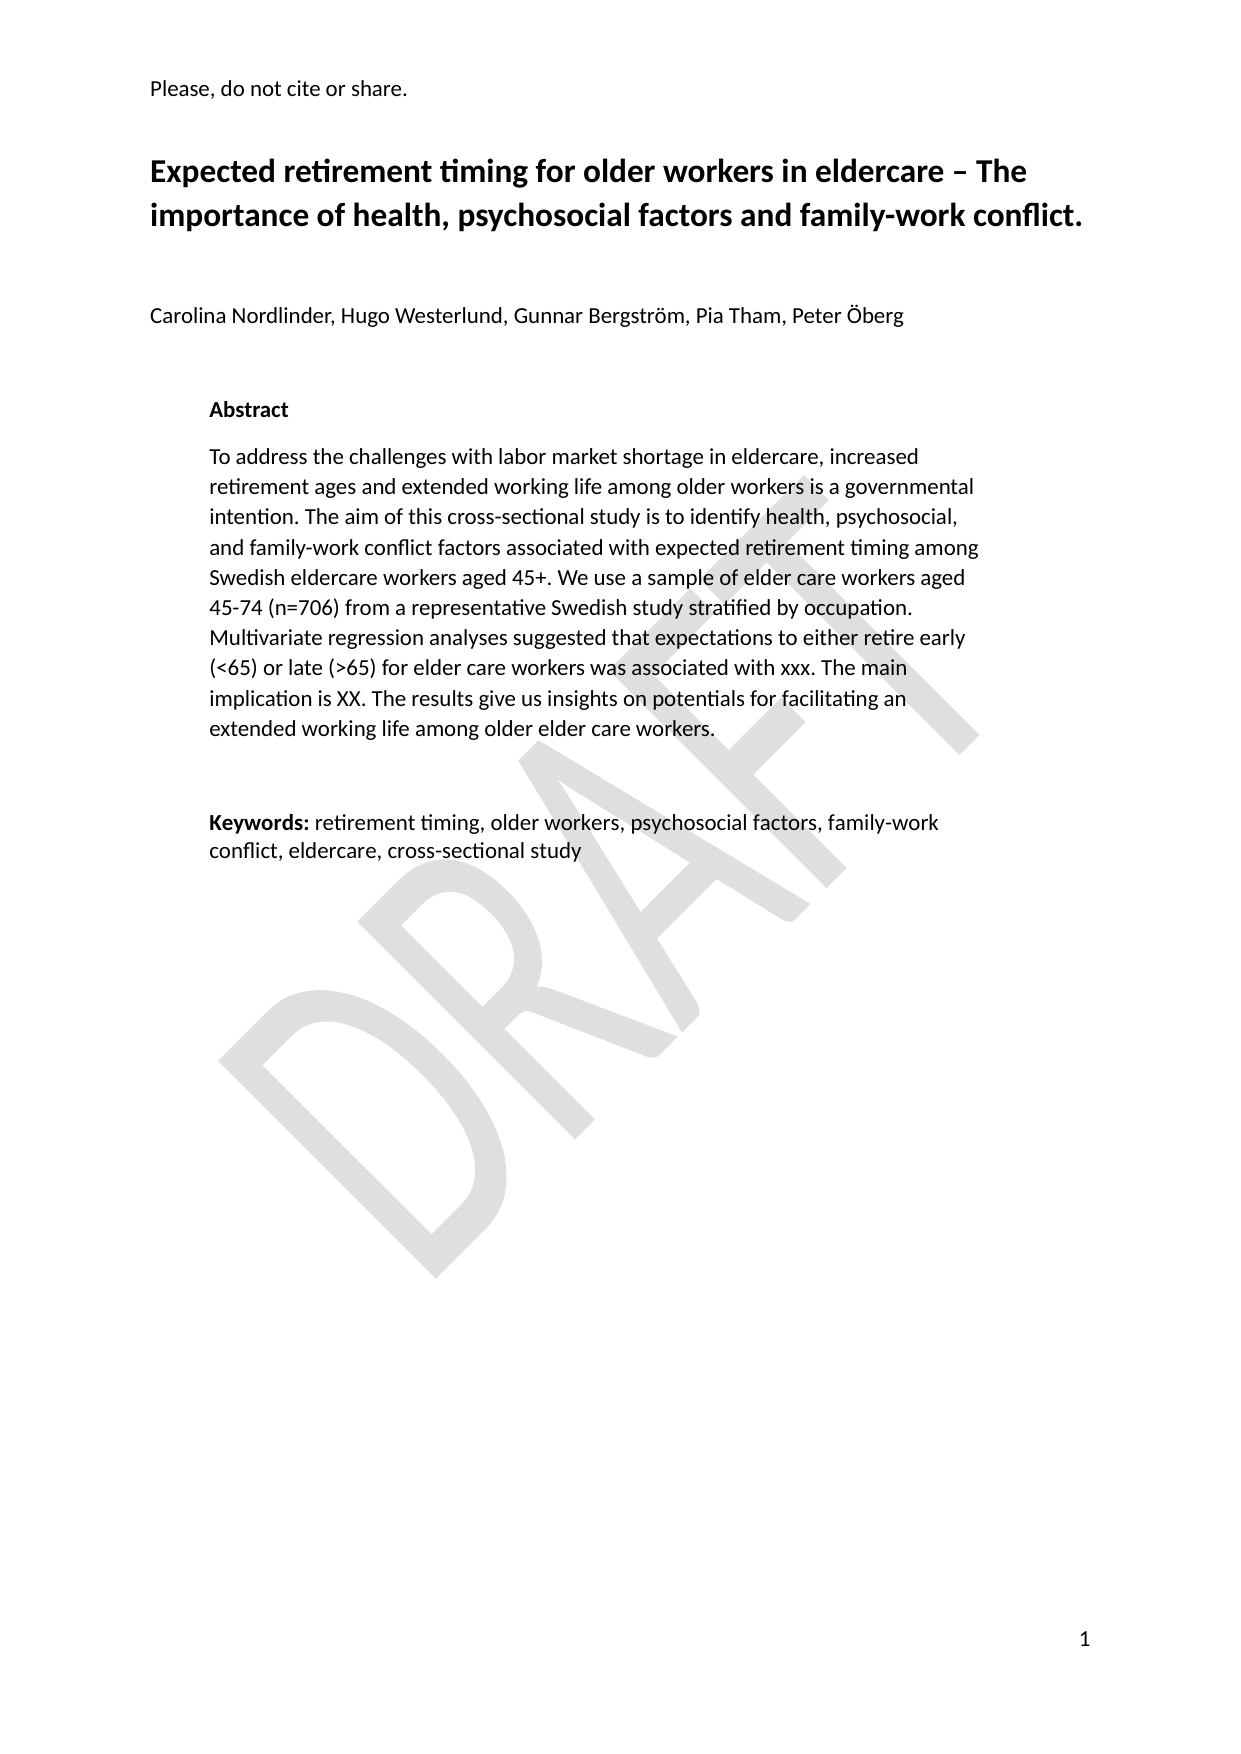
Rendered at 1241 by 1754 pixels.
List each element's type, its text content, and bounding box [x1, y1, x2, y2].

text Abstract [209, 395, 991, 423]
text Keywords: retirement timing, older workers, psychosocial factors, family-work conflict, eldercare, cross-sectional study [209, 808, 991, 864]
text Carolina Nordlinder, Hugo Westerlund, Gunnar Bergström, Pia Tham, Peter Öberg [150, 301, 1090, 329]
text Expected retirement timing for older workers in eldercare – The importance of health, psychosocial factors and family-work conflict. [150, 150, 1090, 235]
text To address the challenges with labor market shortage in eldercare, increased retirement ages and extended working life among older workers is a governmental intention. The aim of this cross-sectional study is to identify health, psychosocial, and family-work conflict factors associated with expected retirement timing among Swedish eldercare workers aged 45+. We use a sample of elder care workers aged 45-74 (n=706) from a representative Swedish study stratified by occupation. Multivariate regression analyses suggested that expectations to either retire early (<65) or late (>65) for elder care workers was associated with xxx. The main implication is XX. The results give us insights on potentials for facilitating an extended working life among older elder care workers. [209, 442, 991, 742]
